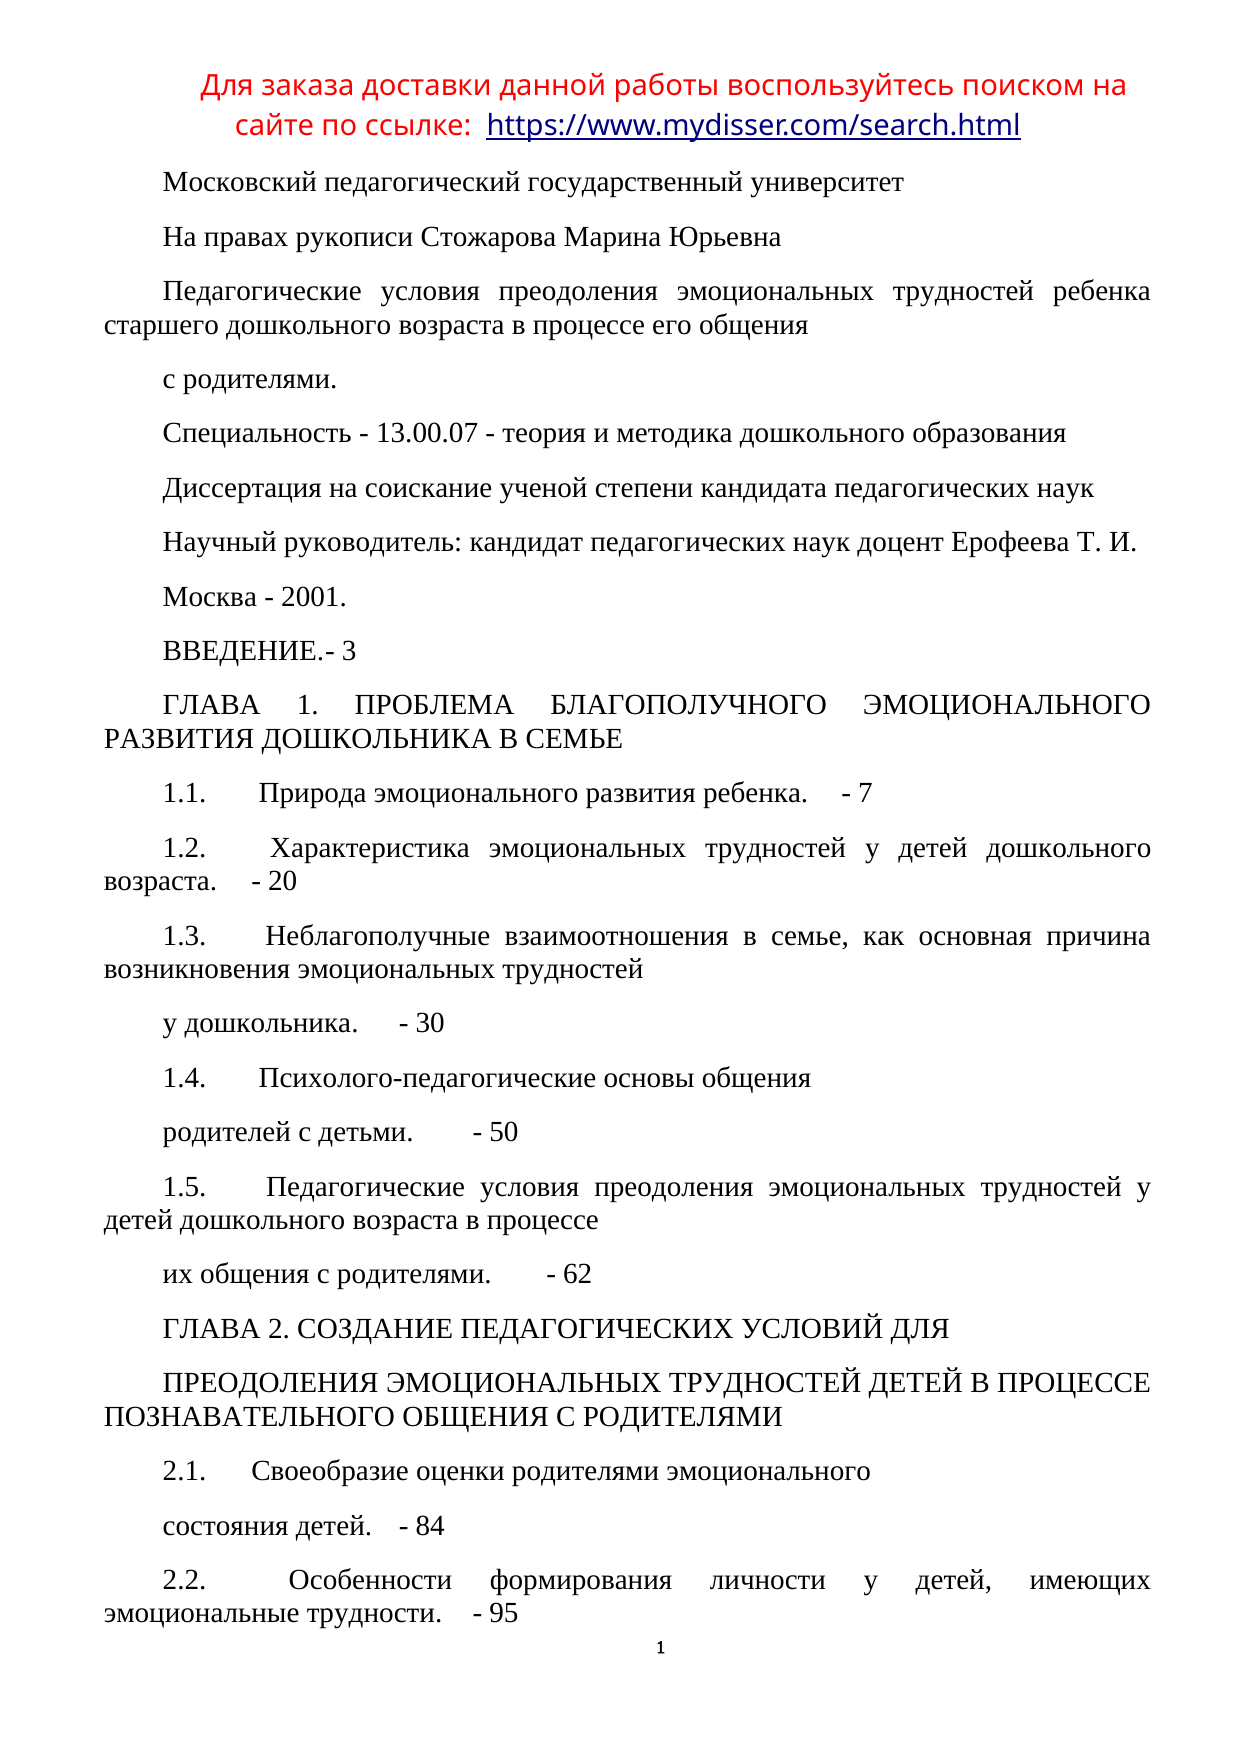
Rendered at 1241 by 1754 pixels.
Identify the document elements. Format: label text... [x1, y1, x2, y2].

text родителей с детьми. - 50 [103, 1114, 1152, 1148]
text Научный руководитель: кандидат педагогических наук доцент Ерофеева Т. И. [103, 524, 1152, 558]
text ПРЕОДОЛЕНИЯ ЭМОЦИОНАЛЬНЫХ ТРУДНОСТЕЙ ДЕТЕЙ В ПРОЦЕССЕ ПОЗНАВАТЕЛЬНОГО ОБЩЕНИЯ С РОДИТЕЛЯМИ [103, 1365, 1152, 1432]
text у дошкольника. - 30 [103, 1006, 1152, 1039]
text 1.4. Психолого-педагогические основы общения [103, 1060, 1152, 1093]
text 2.1. Своеобразие оценки родителями эмоционального [103, 1453, 1152, 1487]
text ГЛАВА 2. СОЗДАНИЕ ПЕДАГОГИЧЕСКИХ УСЛОВИЙ ДЛЯ [103, 1311, 1152, 1344]
text ВВЕДЕНИЕ. - 3 [103, 633, 1152, 667]
text 1.5. Педагогические условия преодоления эмоциональных трудностей у детей дошкольного возраста в процессе [103, 1169, 1152, 1236]
text ГЛАВА 1. ПРОБЛЕМА БЛАГОПОЛУЧНОГО ЭМОЦИОНАЛЬНОГО РАЗВИТИЯ ДОШКОЛЬНИКА В СЕМЬЕ [103, 687, 1152, 754]
text состояния детей. - 84 [103, 1508, 1152, 1541]
text 1.1. Природа эмоционального развития ребенка. - 7 [103, 775, 1152, 809]
text 2.2. Особенности формирования личности у детей, имеющих эмоциональные трудности. - 95 [103, 1562, 1152, 1629]
text Диссертация на соискание ученой степени кандидата педагогических наук [103, 470, 1152, 503]
text с родителями. [103, 361, 1152, 395]
text На правах рукописи Стожарова Марина Юрьевна [103, 219, 1152, 252]
text Специальность - 13.00.07 - теория и методика дошкольного образования [103, 416, 1152, 449]
text Московский педагогический государственный университет [103, 164, 1152, 198]
text 1.3. Неблагополучные взаимоотношения в семье, как основная причина возникновения эмоциональных трудностей [103, 918, 1152, 985]
text Москва - 2001. [103, 579, 1152, 612]
text Педагогические условия преодоления эмоциональных трудностей ребенка старшего дошкольного возраста в процессе его общения [103, 273, 1152, 340]
text 1.2. Характеристика эмоциональных трудностей у детей дошкольного возраста. - 20 [103, 830, 1152, 897]
text их общения с родителями. - 62 [103, 1257, 1152, 1290]
